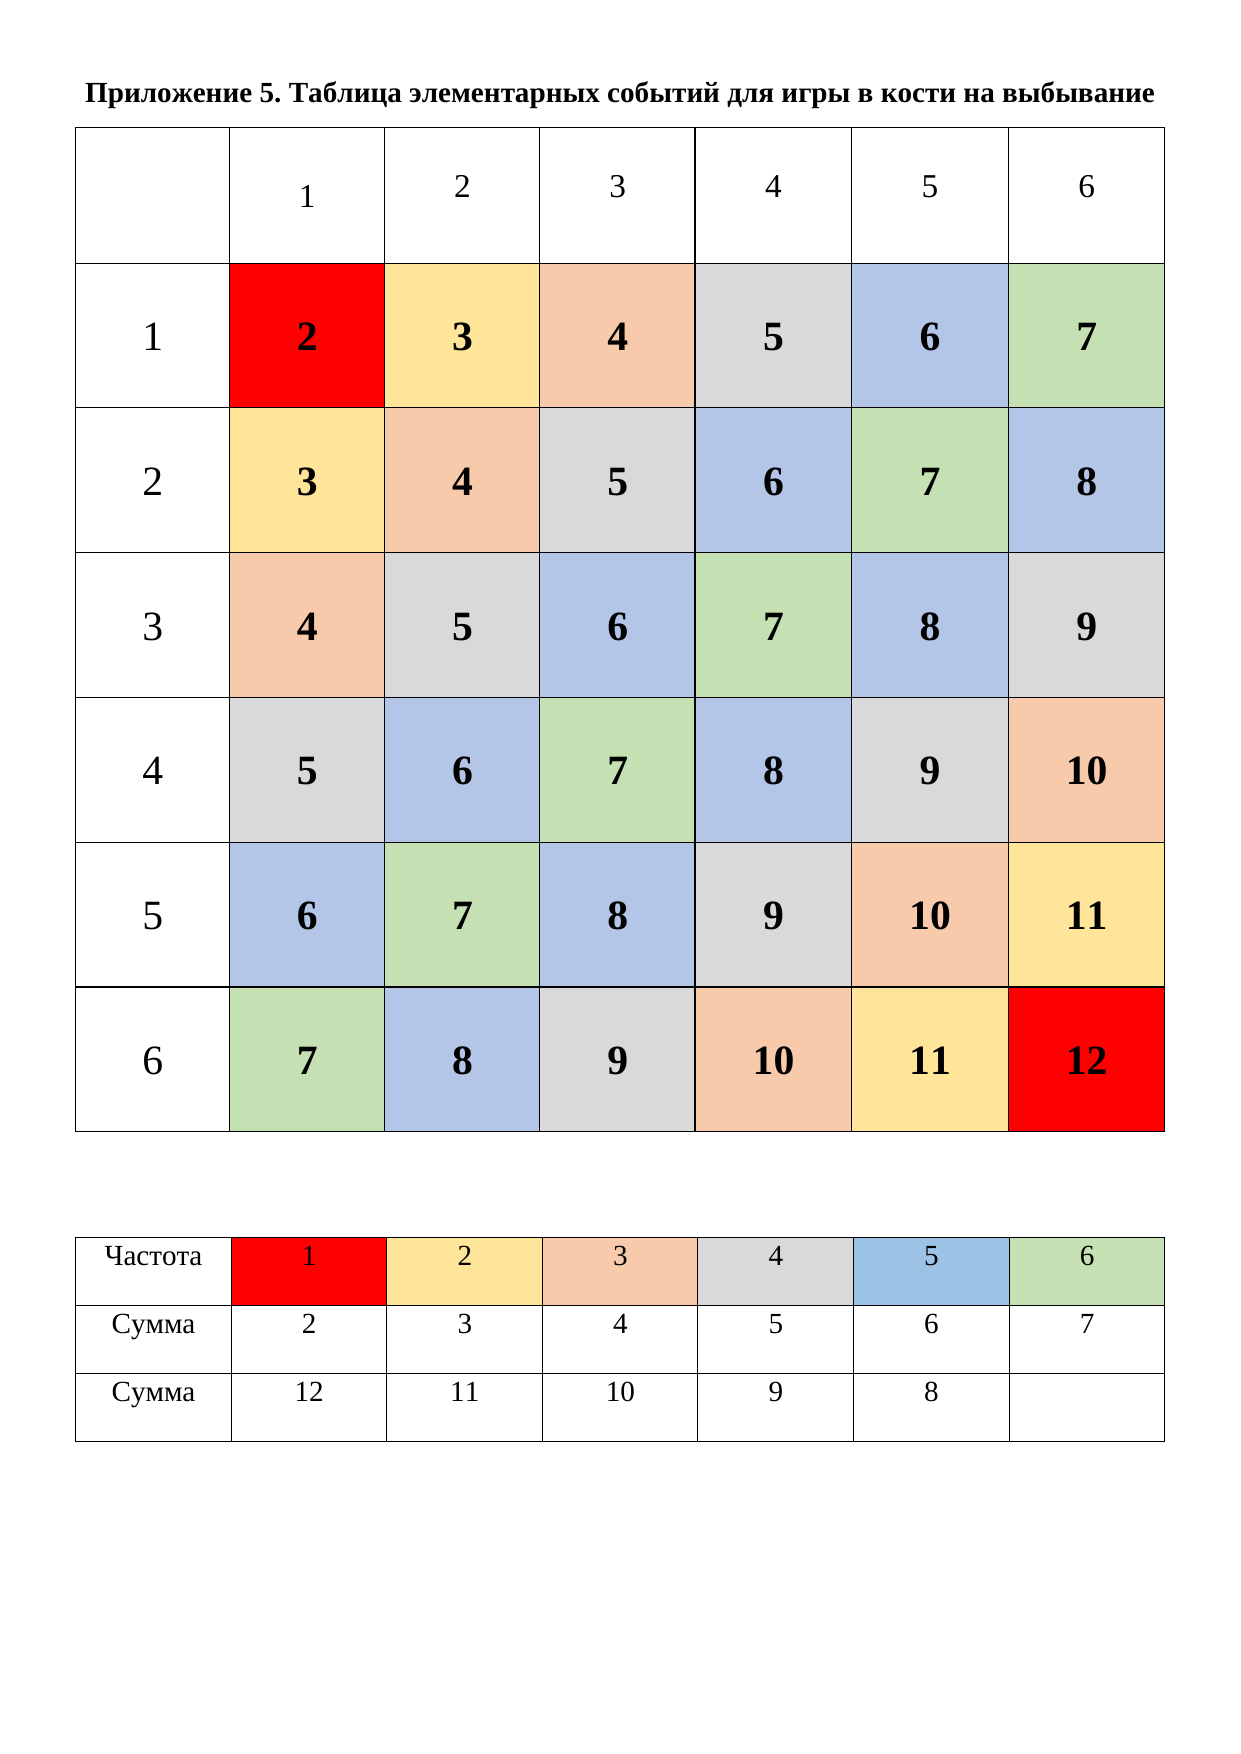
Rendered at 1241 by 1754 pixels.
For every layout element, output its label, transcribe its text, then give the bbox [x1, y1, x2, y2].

table_cell 5 [230, 698, 384, 842]
table_cell 10 [696, 988, 851, 1131]
table_cell 6 [854, 1306, 1009, 1373]
table_cell 6 [385, 698, 539, 842]
table_cell 8 [1009, 408, 1164, 552]
table_cell 10 [1009, 698, 1164, 842]
table_cell 10 [852, 843, 1008, 986]
table_header 1 [230, 128, 384, 262]
table_cell 11 [1009, 843, 1164, 986]
table_cell 6 [852, 264, 1008, 407]
table_header 3 [543, 1238, 697, 1305]
table_cell 3 [387, 1306, 542, 1373]
table_cell 10 [543, 1374, 697, 1441]
table_cell 2 [76, 408, 229, 552]
table_cell 7 [852, 408, 1008, 552]
table_cell 4 [385, 408, 539, 552]
table_cell 8 [540, 843, 694, 986]
table_cell 8 [854, 1374, 1009, 1441]
table_cell Сумма [76, 1374, 231, 1441]
table_cell 5 [76, 843, 229, 986]
table_cell 7 [230, 988, 384, 1131]
table_header Частота [76, 1238, 231, 1305]
table_cell 8 [385, 988, 539, 1131]
table_header 1 [232, 1238, 386, 1305]
table_cell 5 [385, 553, 539, 697]
table_cell 11 [387, 1374, 542, 1441]
table_cell 7 [696, 553, 851, 697]
table_cell 8 [852, 553, 1008, 697]
table_cell 6 [540, 553, 694, 697]
table_cell 2 [232, 1306, 386, 1373]
table_cell Сумма [76, 1306, 231, 1373]
table_cell 9 [852, 698, 1008, 842]
table_cell 9 [696, 843, 851, 986]
table_cell 9 [698, 1374, 853, 1441]
table_cell 5 [696, 264, 851, 407]
table_cell 3 [230, 408, 384, 552]
table_cell 7 [385, 843, 539, 986]
table_header 4 [696, 128, 851, 262]
table_header 2 [385, 128, 539, 262]
table_cell 1 [76, 264, 229, 407]
table_cell 3 [76, 553, 229, 697]
table_cell 6 [230, 843, 384, 986]
table_cell 3 [385, 264, 539, 407]
table_cell 9 [1009, 553, 1164, 697]
table_cell 2 [230, 264, 384, 407]
table_cell 4 [230, 553, 384, 697]
text Приложение 5. Таблица элементарных событий для игры в кости на выбывание [75, 75, 1165, 108]
table_header 6 [1010, 1238, 1164, 1305]
table_header 6 [1009, 128, 1164, 262]
table_cell 4 [540, 264, 694, 407]
table_cell 12 [1009, 988, 1164, 1131]
table_cell 5 [540, 408, 694, 552]
table_cell 4 [543, 1306, 697, 1373]
table_cell 7 [540, 698, 694, 842]
table_cell 6 [696, 408, 851, 552]
table_cell [1010, 1374, 1164, 1441]
table_cell 5 [698, 1306, 853, 1373]
table_header 2 [387, 1238, 542, 1305]
table_header 5 [852, 128, 1008, 262]
table_cell 8 [696, 698, 851, 842]
table_cell 7 [1010, 1306, 1164, 1373]
table_cell 9 [540, 988, 694, 1131]
table_header 3 [540, 128, 694, 262]
table_header [76, 128, 229, 262]
table_header 4 [698, 1238, 853, 1305]
table_cell 12 [232, 1374, 386, 1441]
table_cell 6 [76, 988, 229, 1131]
table_header 5 [854, 1238, 1009, 1305]
table_cell 4 [76, 698, 229, 842]
table_cell 11 [852, 988, 1008, 1131]
table_cell 7 [1009, 264, 1164, 407]
